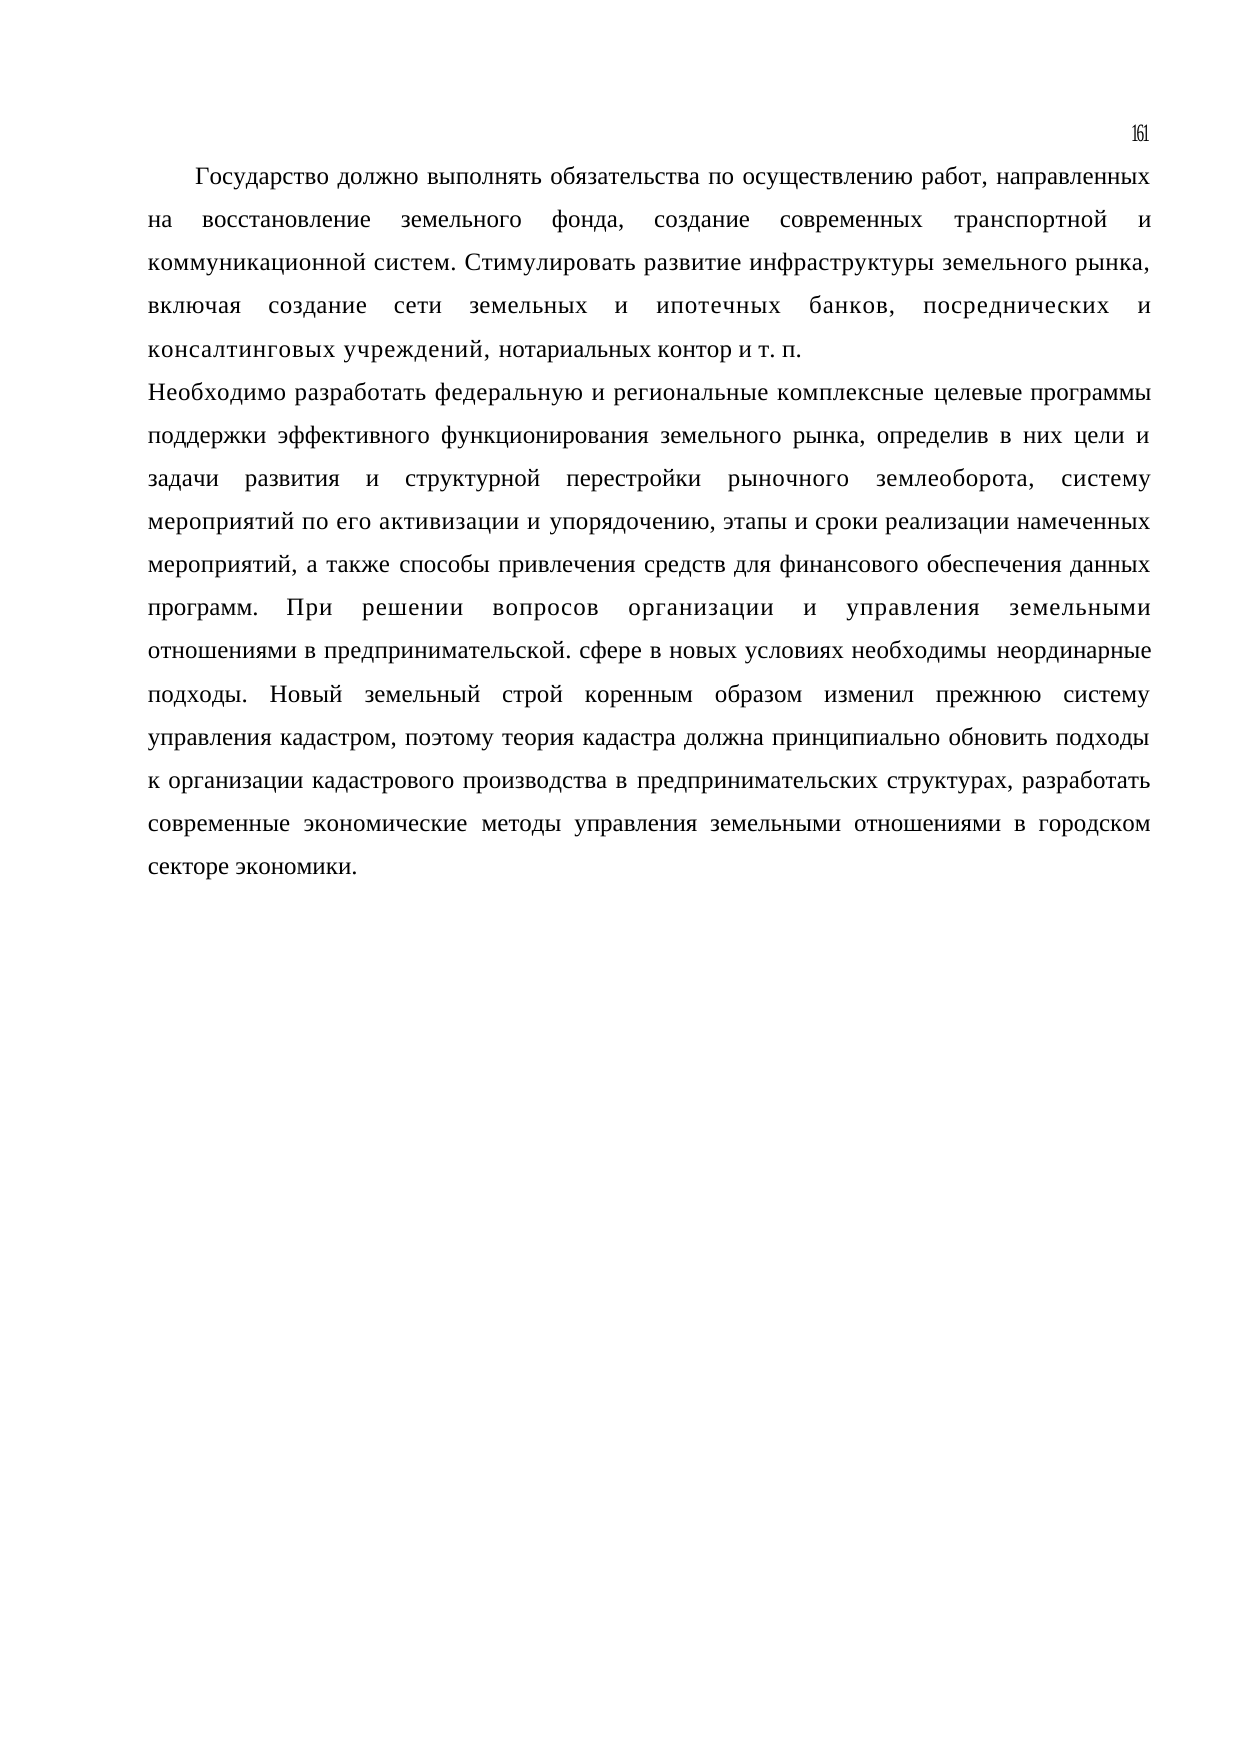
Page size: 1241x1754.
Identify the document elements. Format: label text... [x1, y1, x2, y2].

text Государство должно выполнять обязательства по осуществлению работ, направленных на восстановление земельного фонда, создание современных транспортной и коммуникационной систем. Стимулировать развитие инфраструктуры земельного рынка, включая создание сети земельных и ипотечных банков, посреднических и консалтинговых учреждений, нотариальных контор и т. п. [148, 161, 1152, 362]
text 161 [148, 118, 1152, 147]
text Необходимо разработать федеральную и региональные комплексные целевые программы поддержки эффективного функционирования земельного рынка, определив в них цели и задачи развития и структурной перестройки рыночного землеоборота, систему мероприятий по его активизации и упорядочению, этапы и сроки реализации намеченных мероприятий, а также способы привлечения средств для финансового обеспечения данных программ. При решении вопросов организации и управления земельными отношениями в предпринимательской. сфере в новых условиях необходимы неординарные подходы. Новый земельный строй коренным образом изменил прежнюю систему управления кадастром, поэтому теория кадастра должна принципиально обновить подходы к организации кадастрового производства в предпринимательских структурах, разработать современные экономические методы управления земельными отношениями в городском секторе экономики. [148, 377, 1152, 880]
